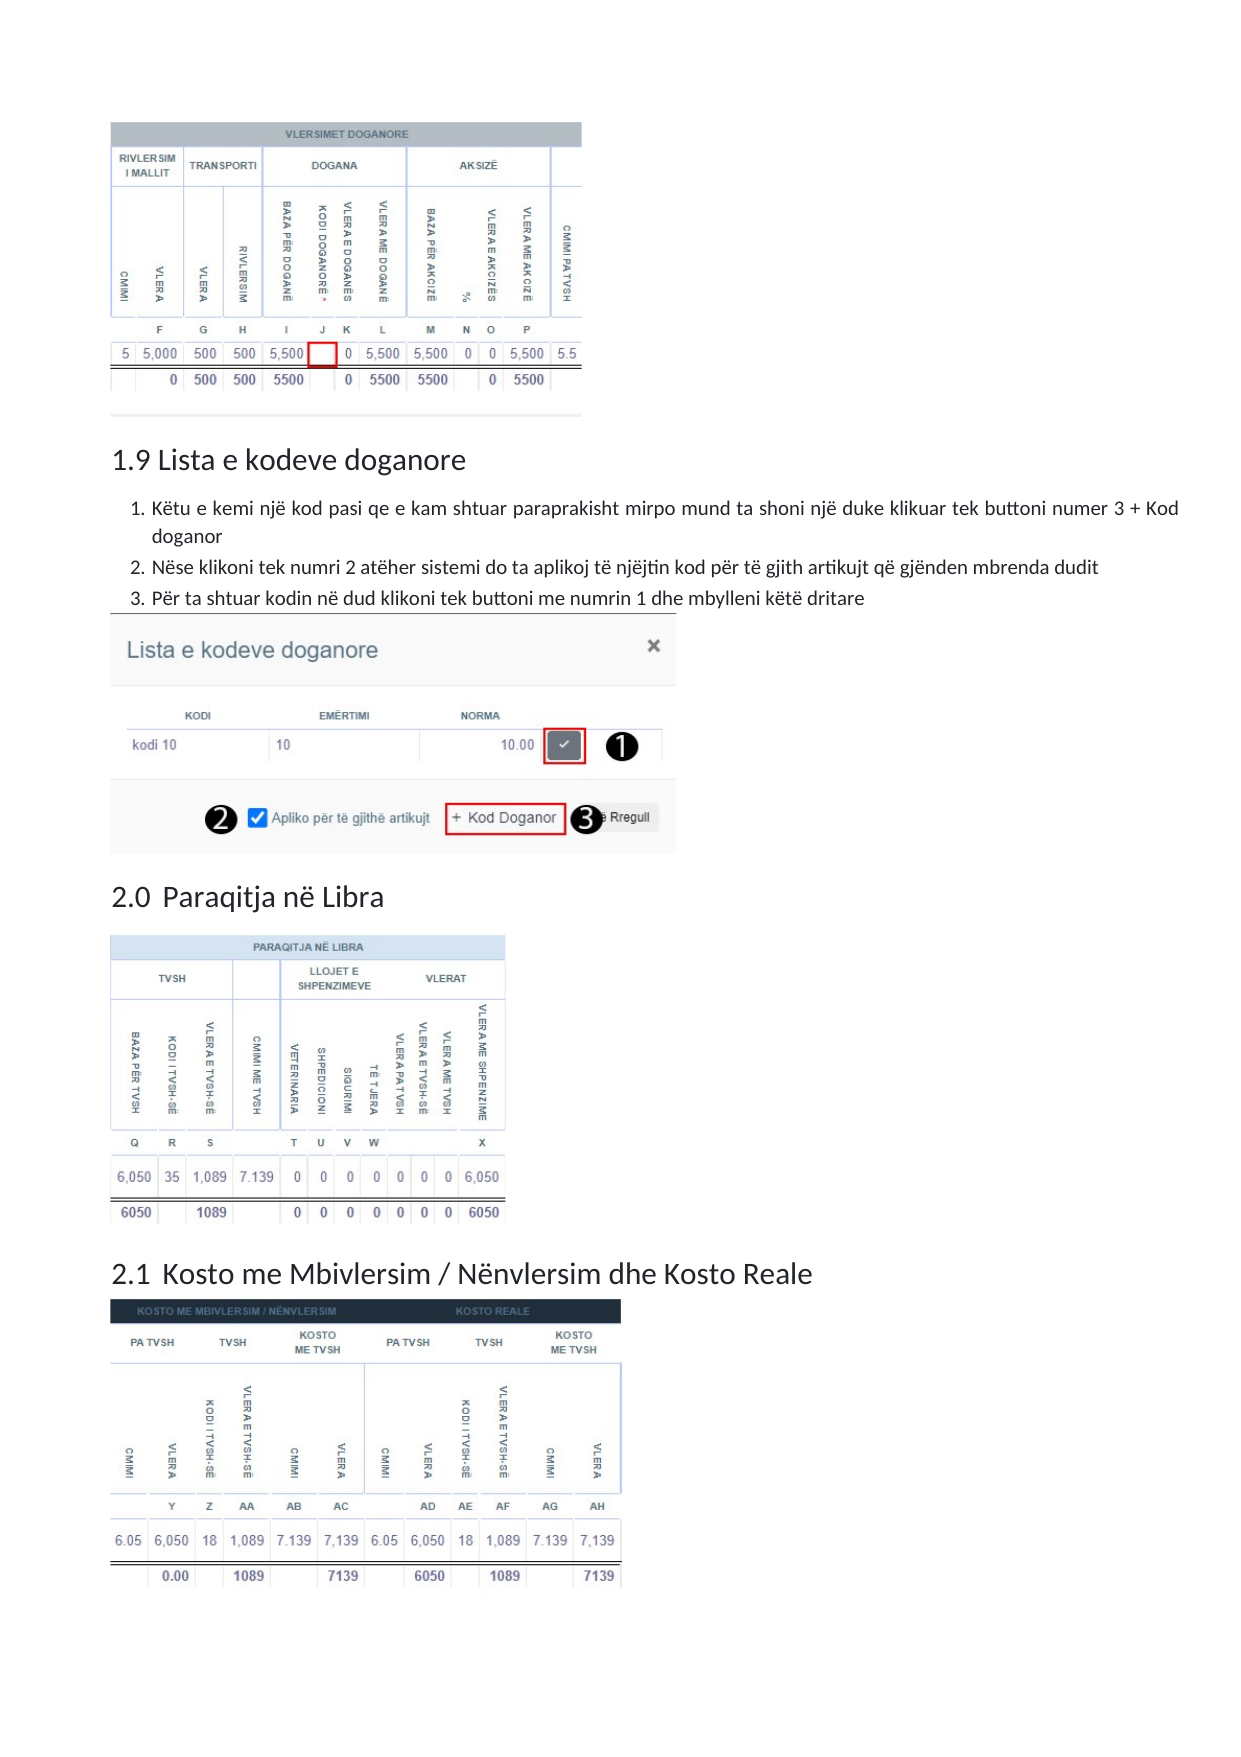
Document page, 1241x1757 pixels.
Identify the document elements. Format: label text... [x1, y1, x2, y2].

picture [110, 613, 677, 854]
list Kosto me Mbivlersim / Nënvlersim dhe Kosto Reale [111, 1254, 1182, 1292]
list Për ta shtuar kodin në dud klikoni tek buttoni me numrin 1 dhe mbylleni këtë dritare [130, 585, 1182, 611]
picture [110, 118, 582, 417]
picture [110, 932, 506, 1231]
list Nëse klikoni tek numri 2 atëher sistemi do ta aplikoj të njëjtin kod për të gjith artikujt që gjënden mbrenda dudit [130, 554, 1182, 580]
text 1.9 Lista e kodeve doganore [111, 440, 1182, 478]
list Paraqitja në Libra [111, 877, 1182, 915]
picture [110, 1295, 624, 1607]
list Këtu e kemi një kod pasi qe e kam shtuar paraprakisht mirpo mund ta shoni një duke klikuar tek buttoni numer 3 + Kod doganor [130, 496, 1182, 549]
